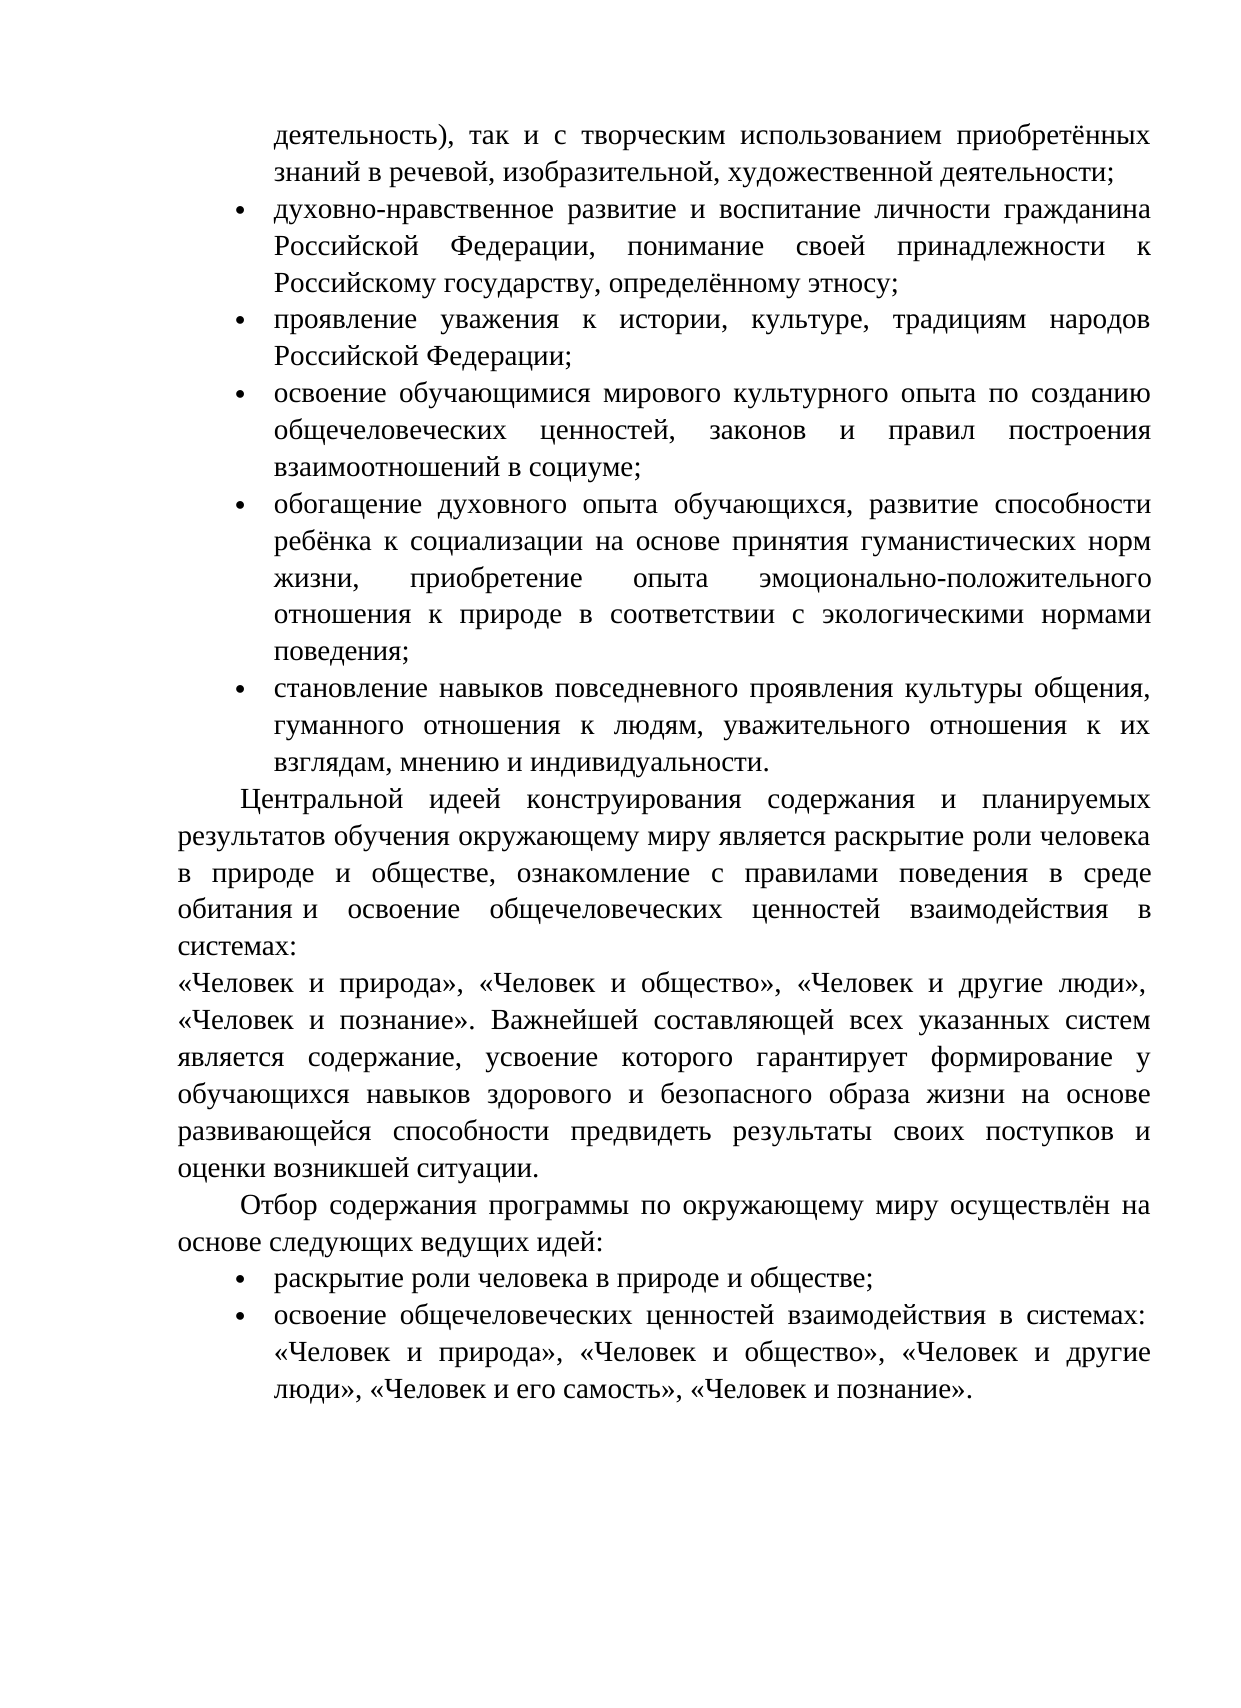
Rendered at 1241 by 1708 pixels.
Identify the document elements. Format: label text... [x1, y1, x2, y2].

list обогащение духовного опыта обучающихся, развитие способности ребёнка к социализации на основе принятия гуманистических норм жизни, приобретение опыта эмоционально-положительного отношения к природе в соответствии с экологическими нормами поведения; [236, 486, 1152, 667]
text «Человек и природа», «Человек и общество», «Человек и другие люди», «Человек и его самость», «Человек и познание». [274, 1334, 1152, 1405]
text Отбор содержания программы по окружающему миру осуществлён на основе следующих ведущих идей: [177, 1187, 1151, 1257]
list раскрытие роли человека в природе и обществе; [236, 1261, 1166, 1294]
text «Человек и природа», «Человек и общество», «Человек и другие люди», [177, 965, 1166, 999]
list освоение обучающимися мирового культурного опыта по созданию общечеловеческих ценностей, законов и правил построения взаимоотношений в социуме; [236, 375, 1152, 483]
text деятельность), так и с творческим использованием приобретённых знаний в речевой, изобразительной, художественной деятельности; [274, 117, 1151, 187]
list освоение общечеловеческих ценностей взаимодействия в системах: [236, 1297, 1166, 1331]
list проявление уважения к истории, культуре, традициям народов Российской Федерации; [236, 302, 1152, 372]
text Центральной идеей конструирования содержания и планируемых результатов обучения окружающему миру является раскрытие роли человека в природе и обществе, ознакомление с правилами поведения в среде обитания и освоение общечеловеческих ценностей взаимодействия в системах: [177, 781, 1152, 962]
text «Человек и познание». Важнейшей составляющей всех указанных систем является содержание, усвоение которого гарантирует формирование у обучающихся навыков здорового и безопасного образа жизни на основе развивающейся способности предвидеть результаты своих поступков и оценки возникшей ситуации. [177, 1002, 1152, 1183]
list становление навыков повседневного проявления культуры общения, гуманного отношения к людям, уважительного отношения к их взглядам, мнению и индивидуальности. [236, 670, 1151, 778]
list духовно-нравственное развитие и воспитание личности гражданина Российской Федерации, понимание своей принадлежности к Российскому государству, определённому этносу; [236, 191, 1152, 298]
